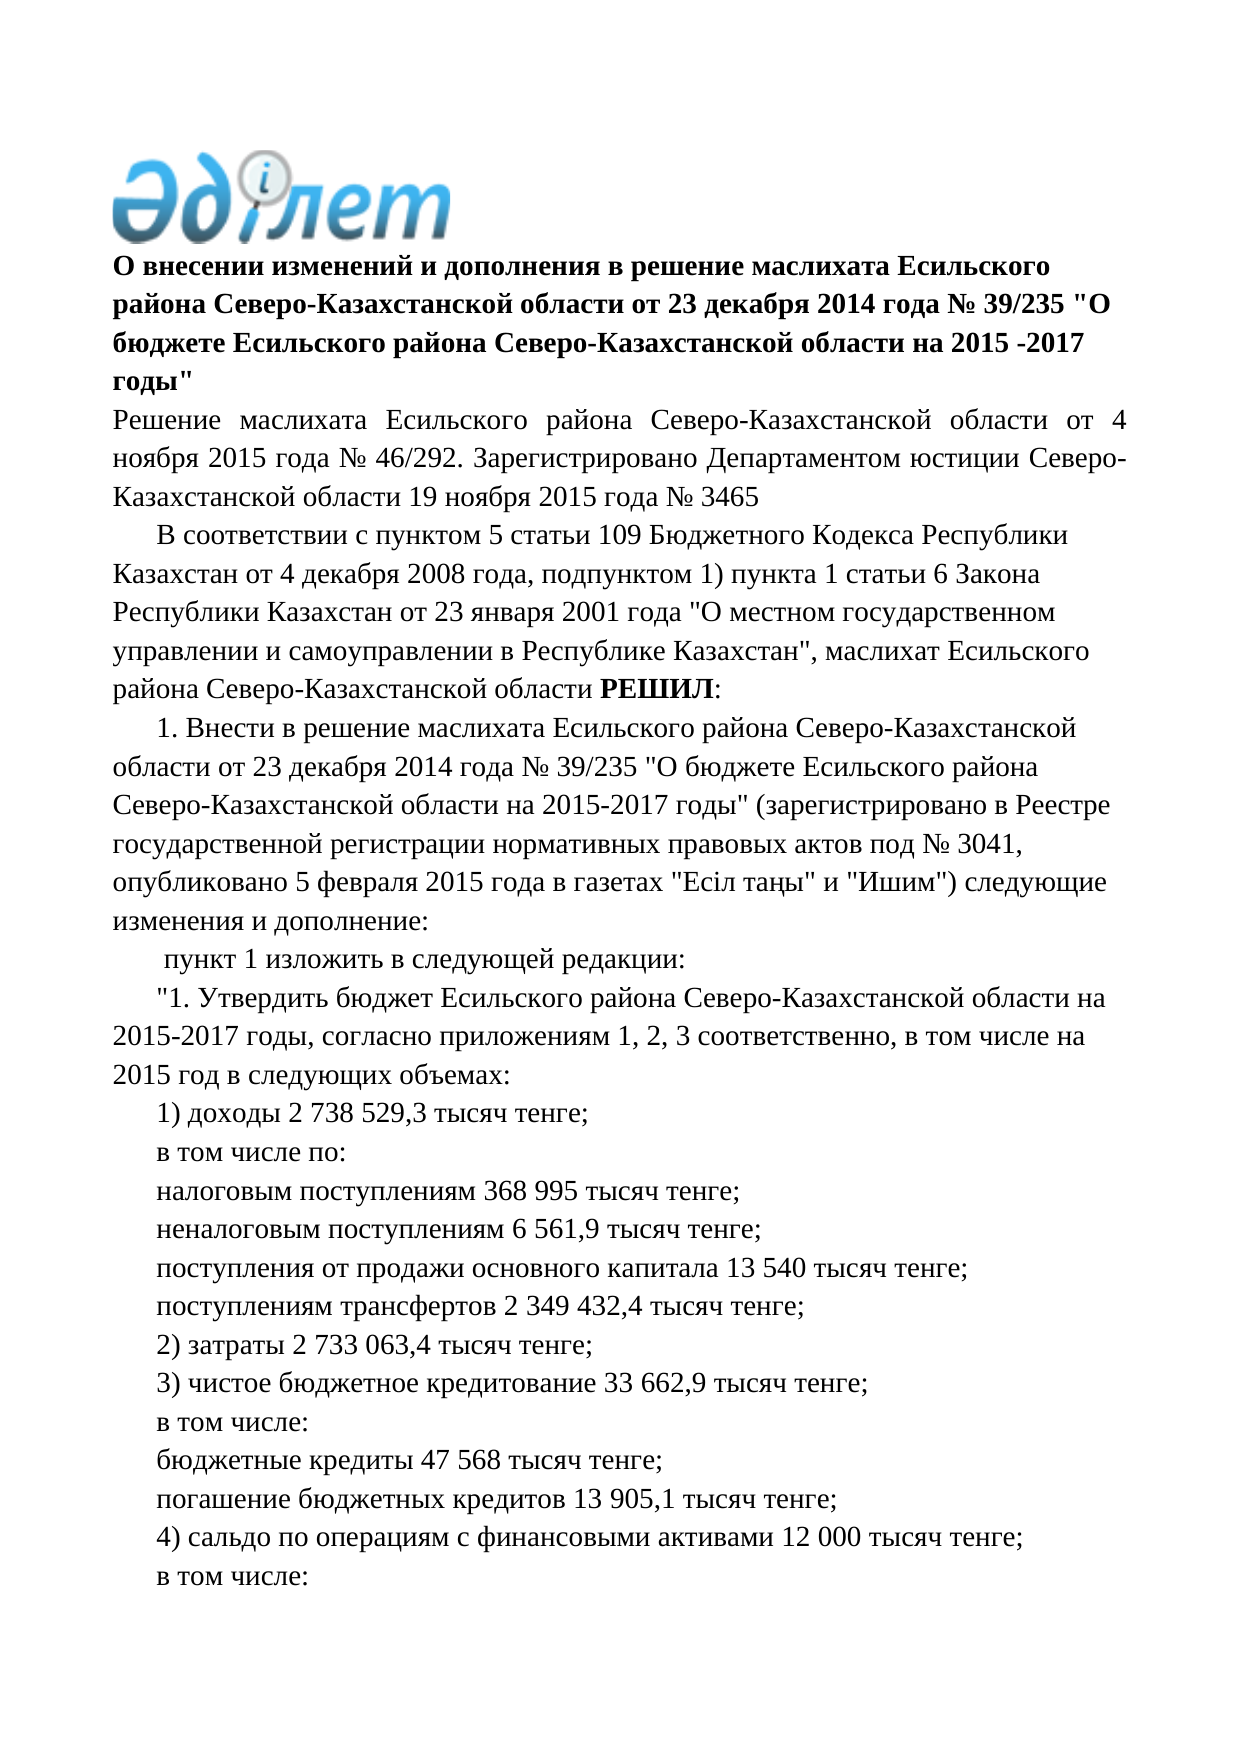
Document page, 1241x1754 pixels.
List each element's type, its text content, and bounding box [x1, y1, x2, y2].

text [112, 517, 1128, 1592]
text О внесении изменений и дополнения в решение маслихата Есильского района Северо-Казахстанской области от 23 декабря 2014 года № 39/235 "О бюджете Есильского района Северо-Казахстанской области на 2015 -2017 годы" [112, 248, 1128, 397]
picture [112, 150, 451, 244]
text Решение маслихата Есильского района Северо-Казахстанской области от 4 ноября 2015 года № 46/292. Зарегистрировано Департаментом юстиции Северо-Казахстанской области 19 ноября 2015 года № 3465 [112, 402, 1128, 512]
